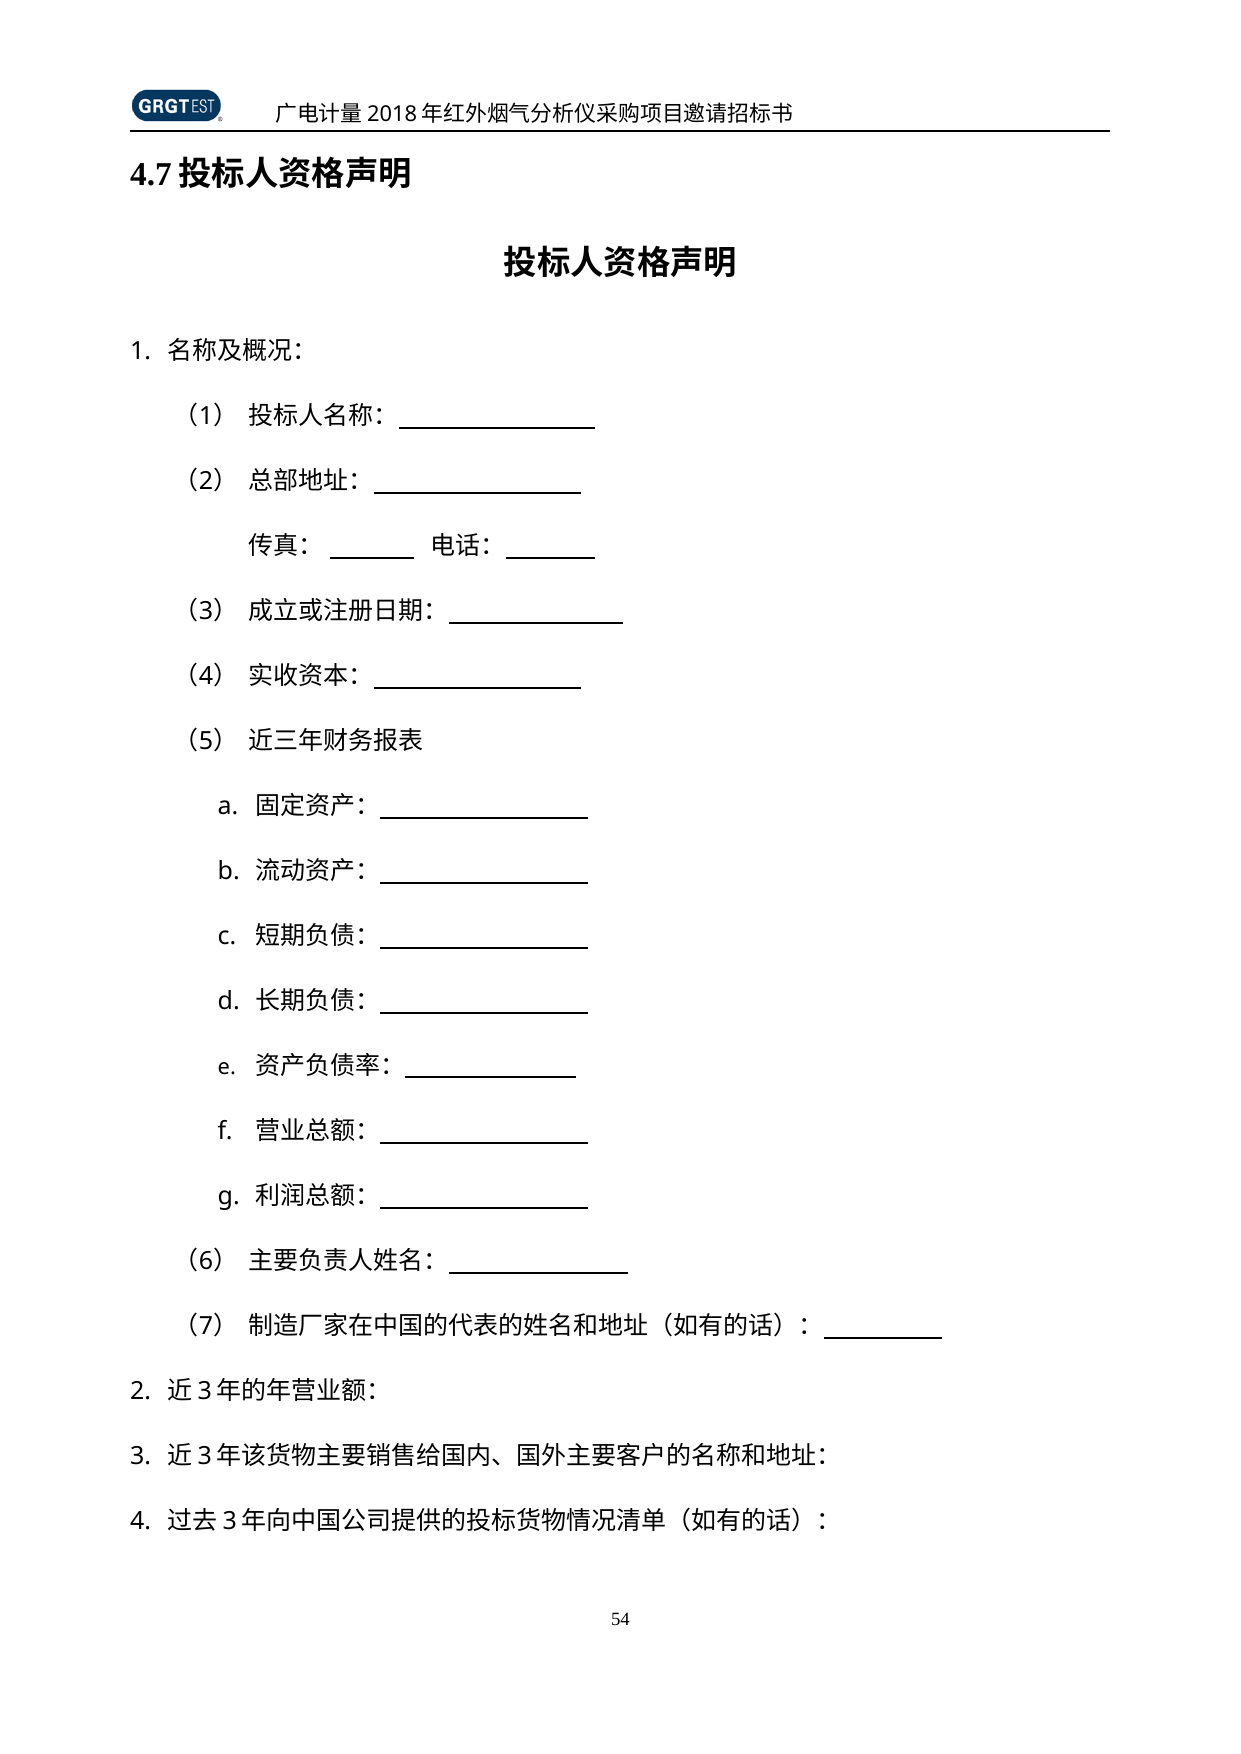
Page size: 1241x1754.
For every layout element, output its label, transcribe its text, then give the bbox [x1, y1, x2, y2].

list 利润总额： [217, 1161, 1110, 1226]
list 成立或注册日期： [174, 576, 1110, 641]
list 近3年该货物主要销售给国内、国外主要客户的名称和地址： [130, 1421, 1110, 1486]
list 短期负债： [217, 901, 1110, 966]
list 资产负债率： [217, 1031, 1110, 1096]
list 制造厂家在中国的代表的姓名和地址（如有的话）： [174, 1291, 1110, 1356]
list 近3年的年营业额： [130, 1356, 1110, 1421]
list 总部地址： [174, 446, 1110, 511]
text 投标人资格声明 [130, 227, 1110, 292]
list 营业总额： [217, 1096, 1110, 1161]
list 投标人名称： [174, 381, 1110, 446]
subtitle 4.7投标人资格声明 [130, 138, 1110, 203]
list 近三年财务报表 [174, 706, 1110, 771]
picture [129, 88, 224, 122]
list 长期负债： [217, 966, 1110, 1031]
list 流动资产： [217, 836, 1110, 901]
list 固定资产： [217, 771, 1110, 836]
list 过去3年向中国公司提供的投标货物情况清单（如有的话）： [130, 1486, 1110, 1551]
list 实收资本： [174, 641, 1110, 706]
list 名称及概况： [130, 316, 1110, 381]
text 传真： 电话： [249, 511, 1110, 576]
list 主要负责人姓名： [174, 1226, 1110, 1291]
